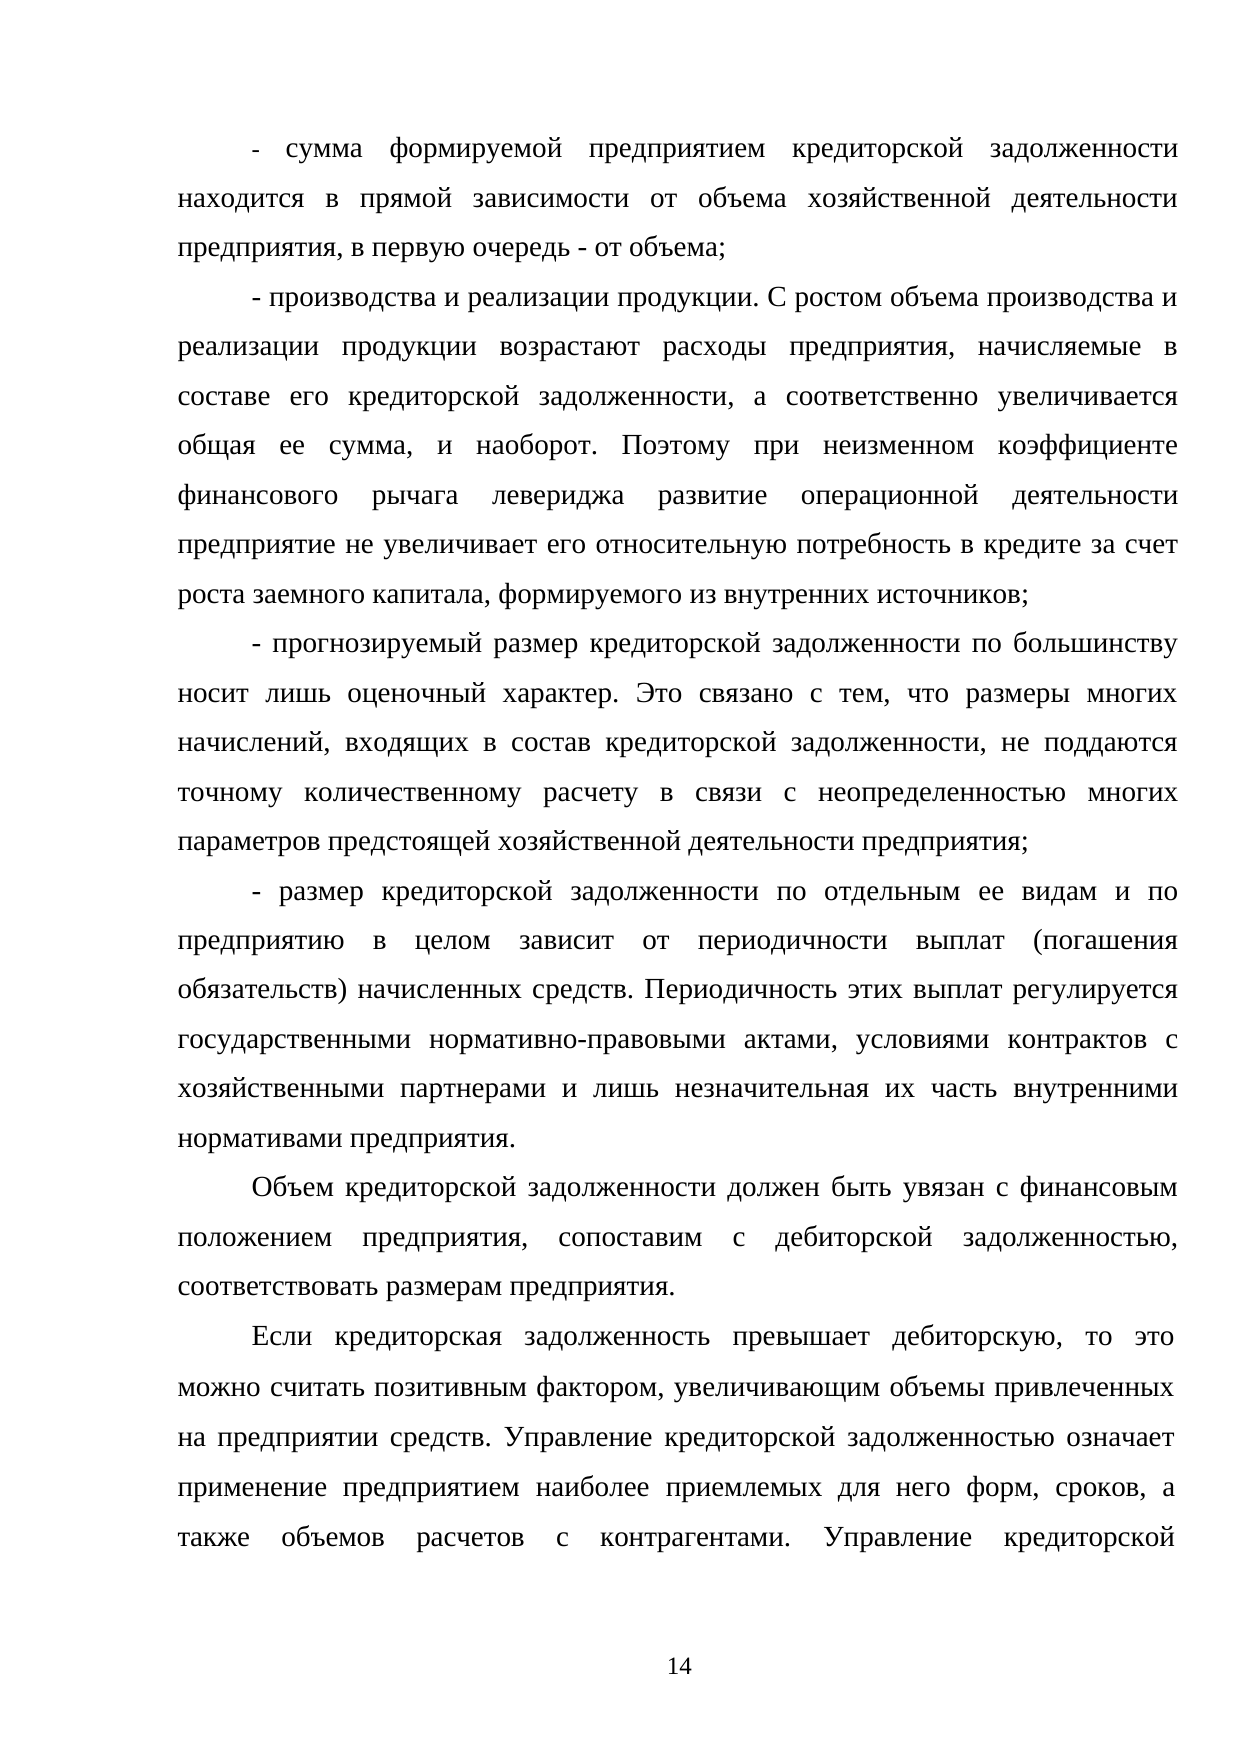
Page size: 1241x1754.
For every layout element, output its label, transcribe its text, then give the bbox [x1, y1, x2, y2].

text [177, 1306, 1175, 1557]
text - производства и реализации продукции. С ростом объема производства и реализации продукции возрастают расходы предприятия, начисляемые в составе его кредиторской задолженности, а соответственно увеличивается общая ее сумма, и наоборот. Поэтому при неизменном коэффициенте финансового рычага левериджа развитие операционной деятельности предприятие не увеличивает его относительную потребность в кредите за счет роста заемного капитала, формируемого из внутренних источников; [177, 267, 1179, 613]
text Объем кредиторской задолженности должен быть увязан с финансовым положением предприятия, сопоставим с дебиторской задолженностью, соответствовать размерам предприятия. [177, 1157, 1179, 1306]
text - прогнозируемый размер кредиторской задолженности по большинству носит лишь оценочный характер. Это связано с тем, что размеры многих начислений, входящих в состав кредиторской задолженности, не поддаются точному количественному расчету в связи с неопределенностью многих параметров предстоящей хозяйственной деятельности предприятия; [177, 613, 1179, 860]
text - сумма формируемой предприятием кредиторской задолженности находится в прямой зависимости от объема хозяйственной деятельности предприятия, в первую очередь - от объема; [177, 118, 1179, 267]
text - размер кредиторской задолженности по отдельным ее видам и по предприятию в целом зависит от периодичности выплат (погашения обязательств) начисленных средств. Периодичность этих выплат регулируется государственными нормативно-правовыми актами, условиями контрактов с хозяйственными партнерами и лишь незначительная их часть внутренними нормативами предприятия. [177, 860, 1179, 1157]
